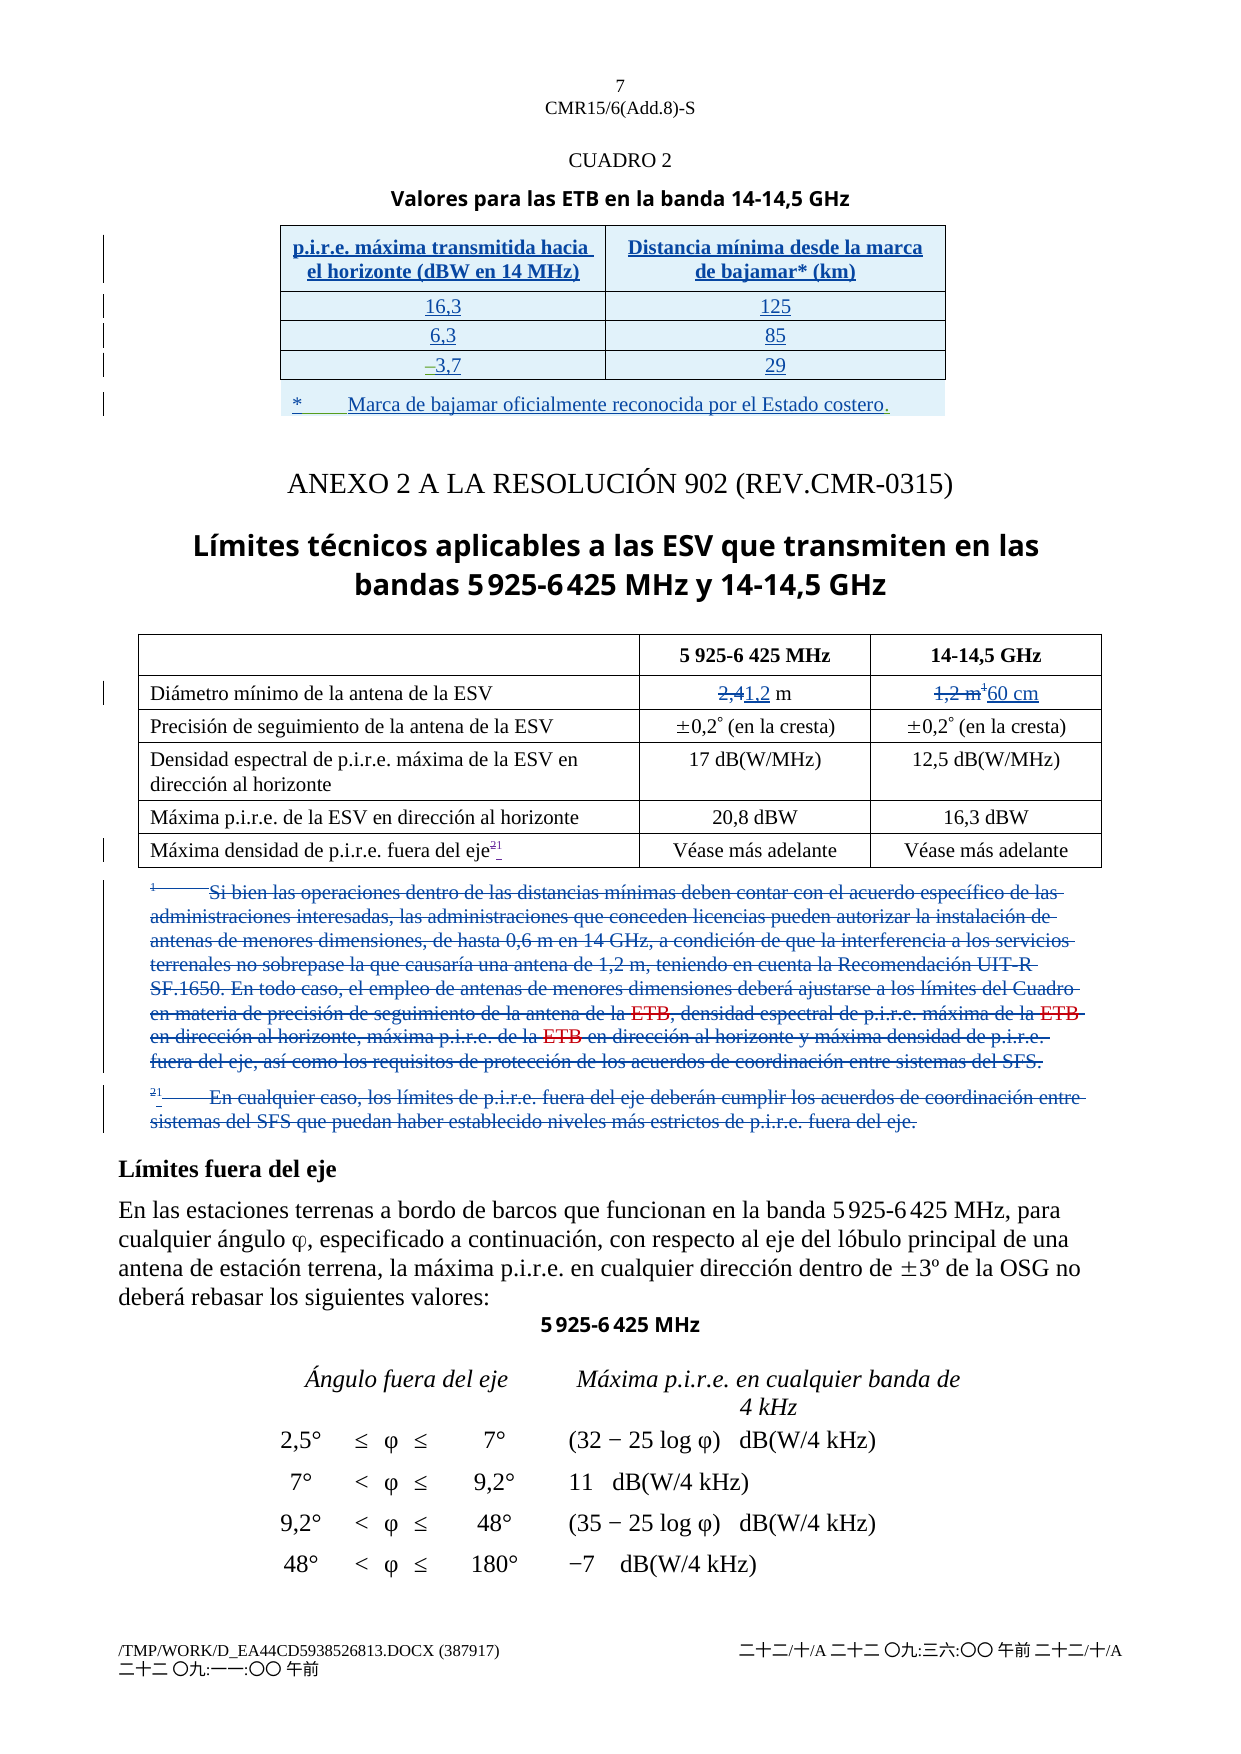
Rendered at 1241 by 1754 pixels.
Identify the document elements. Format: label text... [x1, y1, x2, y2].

table_cell [871, 676, 1101, 709]
table_cell Diámetro mínimo de la antena de la ESV [139, 676, 639, 709]
table_cell Máxima p.i.r.e. de la ESV en dirección al horizonte [139, 801, 639, 833]
title 5 925-6 425 MHz [118, 1310, 1122, 1339]
table_cell ≤ [402, 1421, 432, 1462]
table_header [139, 635, 639, 675]
table_cell 9,2° [432, 1463, 557, 1504]
table_header Máxima p.i.r.e. en cualquier banda de 4 kHz [557, 1351, 982, 1421]
title Límites técnicos aplicables a las ESV que transmiten en las bandas 5 925-6 425 MHz y 14-14,5 GHz [118, 525, 1122, 604]
table_header 5 925-6 425 MHz [640, 635, 870, 675]
table_cell 0,2 (en la cresta) [640, 710, 870, 742]
table_cell ≤ [402, 1463, 432, 1504]
table_cell En cualquier caso, los límites de p.i.r.e. fuera del eje deberán cumplir los acuerdos de coordinación entre sistemas del SFS que puedan haber establecido niveles más estrictos de p.i.r.e. fuera del eje. [139, 868, 1102, 1137]
table_cell Máxima densidad de p.i.r.e. fuera del eje [139, 834, 639, 867]
table_cell Véase más adelante [640, 834, 870, 867]
table_cell < [343, 1463, 373, 1504]
table_cell 7° [432, 1421, 557, 1462]
table_cell m [640, 676, 870, 709]
table_cell ≤ [402, 1545, 432, 1586]
table_cell Véase más adelante [871, 834, 1101, 867]
table_cell 0,2 (en la cresta) [871, 710, 1101, 742]
table_cell 48° [258, 1545, 343, 1586]
table_cell < [343, 1504, 373, 1545]
table_cell (35 − 25 log φ) dB(W/4 kHz) [557, 1504, 954, 1545]
table_cell 7° [258, 1463, 343, 1504]
table_cell Densidad espectral de p.i.r.e. máxima de la ESV en dirección al horizonte [139, 743, 639, 800]
table_cell φ [373, 1421, 402, 1462]
table_cell Precisión de seguimiento de la antena de la ESV [139, 710, 639, 742]
table_cell 2,5° [258, 1421, 343, 1462]
table_cell φ [373, 1545, 402, 1586]
table_cell −7 dB(W/4 kHz) [557, 1545, 954, 1586]
table_cell ≤ [343, 1421, 373, 1462]
table_cell 20,8 dBW [640, 801, 870, 833]
table_header 14-14,5 GHz [871, 635, 1101, 675]
table_header Ángulo fuera del eje [258, 1351, 557, 1421]
table_cell 12,5 dB(W/MHz) [871, 743, 1101, 800]
table_cell 16,3 dBW [871, 801, 1101, 833]
table_cell < [343, 1545, 373, 1586]
subtitle Límites fuera del eje [118, 1154, 1122, 1183]
table_cell φ [373, 1463, 402, 1504]
table_cell ≤ [402, 1504, 432, 1545]
text En las estaciones terrenas a bordo de barcos que funcionan en la banda 5 925-6 425 MHz, para cualquier ángulo , especificado a continuación, con respecto al eje del lóbulo principal de una antena de estación terrena, la máxima p.i.r.e. en cualquier dirección dentro de 3º de la OSG no deberá rebasar los siguientes valores: [118, 1195, 1122, 1310]
table_cell 180° [432, 1545, 557, 1586]
table_cell φ [373, 1504, 402, 1545]
table_cell 9,2° [258, 1504, 343, 1545]
table_cell 48° [432, 1504, 557, 1545]
table_cell 11 dB(W/4 kHz) [557, 1463, 954, 1504]
table_cell (32 − 25 log φ) dB(W/4 kHz) [557, 1421, 954, 1462]
text ANEXO 2 A LA RESOLUCIÓN 902 (CMR-) [118, 466, 1122, 500]
table_cell 17 dB(W/MHz) [640, 743, 870, 800]
